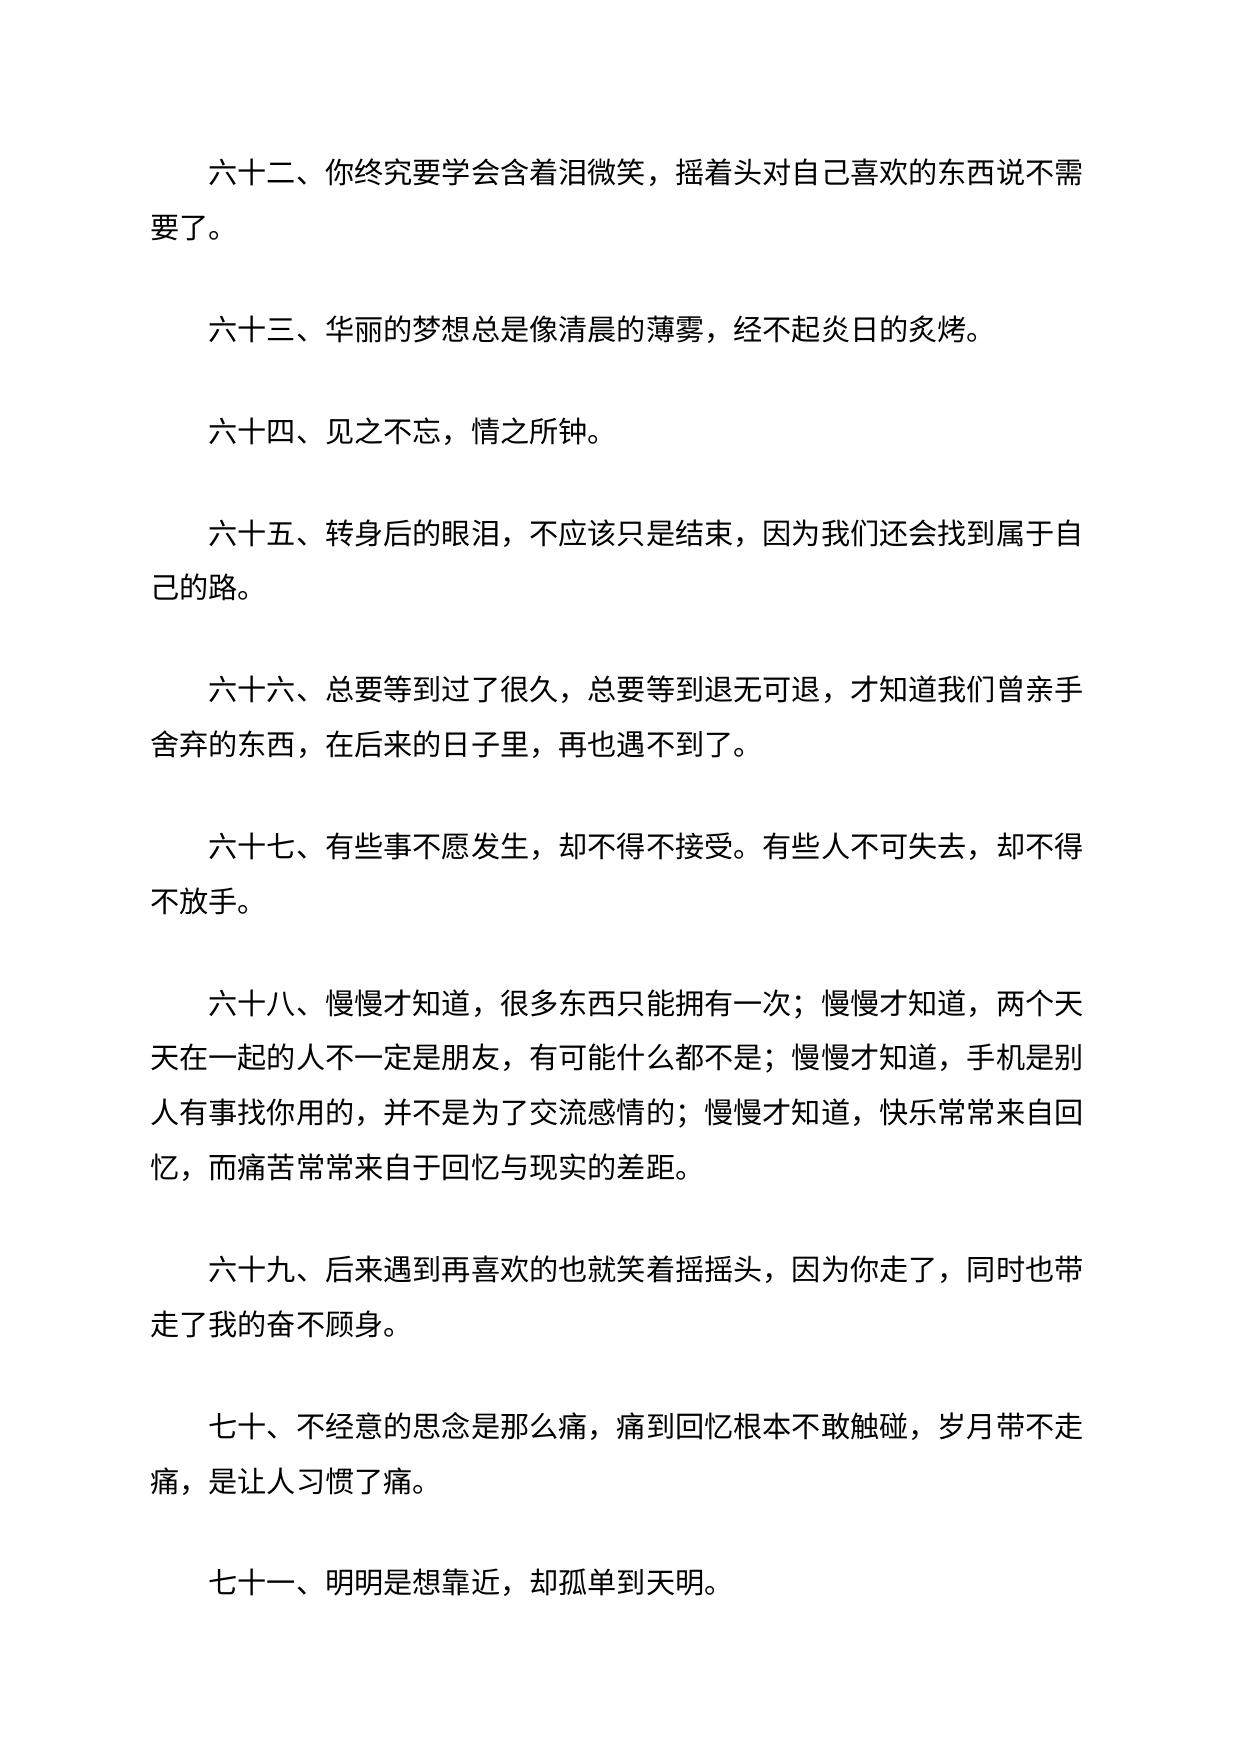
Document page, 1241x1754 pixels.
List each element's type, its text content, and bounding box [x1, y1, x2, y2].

text 六十六、总要等到过了很久，总要等到退无可退，才知道我们曾亲手舍弃的东西，在后来的日子里，再也遇不到了。 [150, 667, 1090, 764]
text 七十、不经意的思念是那么痛，痛到回忆根本不敢触碰，岁月带不走痛，是让人习惯了痛。 [150, 1403, 1090, 1501]
text 六十九、后来遇到再喜欢的也就笑着摇摇头，因为你走了，同时也带走了我的奋不顾身。 [150, 1247, 1090, 1344]
text 六十三、华丽的梦想总是像清晨的薄雾，经不起炎日的炙烤。 [150, 307, 1090, 349]
text 七十一、明明是想靠近，却孤单到天明。 [150, 1560, 1090, 1602]
text 六十四、见之不忘，情之所钟。 [150, 408, 1090, 451]
text 六十二、你终究要学会含着泪微笑，摇着头对自己喜欢的东西说不需要了。 [150, 150, 1090, 247]
text 六十八、慢慢才知道，很多东西只能拥有一次；慢慢才知道，两个天天在一起的人不一定是朋友，有可能什么都不是；慢慢才知道，手机是别人有事找你用的，并不是为了交流感情的；慢慢才知道，快乐常常来自回忆，而痛苦常常来自于回忆与现实的差距。 [150, 980, 1090, 1187]
text 六十五、转身后的眼泪，不应该只是结束，因为我们还会找到属于自己的路。 [150, 510, 1090, 607]
text 六十七、有些事不愿发生，却不得不接受。有些人不可失去，却不得不放手。 [150, 823, 1090, 921]
